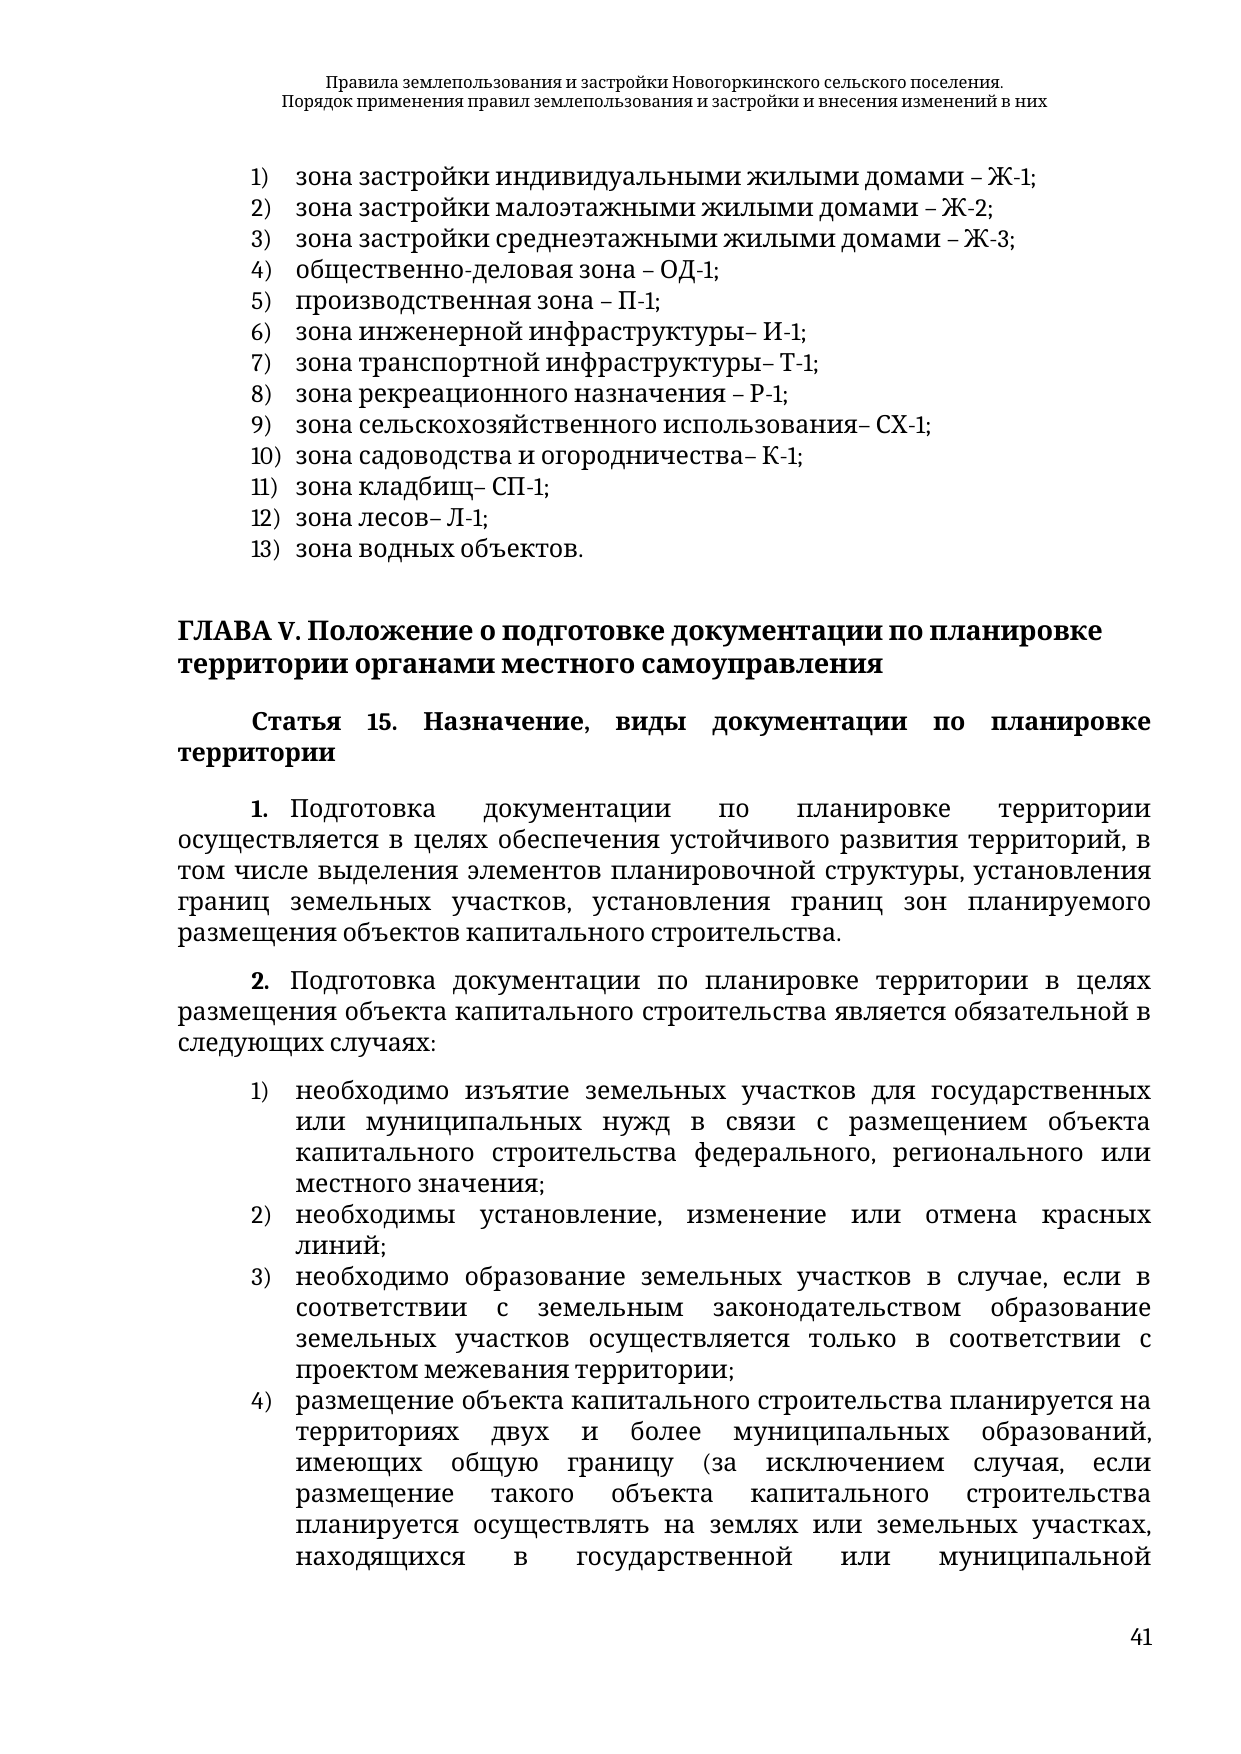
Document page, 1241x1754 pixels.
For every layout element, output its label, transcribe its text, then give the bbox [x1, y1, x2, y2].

list зона водных объектов. [251, 535, 1152, 564]
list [251, 1387, 1152, 1571]
list зона застройки среднеэтажными жилыми домами – Ж-3; [251, 224, 1152, 253]
list зона кладбищ– СП-1; [251, 473, 1152, 502]
list Подготовка документации по планировке территории осуществляется в целях обеспечения устойчивого развития территорий, в том числе выделения элементов планировочной структуры, установления границ земельных участков, установления границ зон планируемого размещения объектов капитального строительства. [177, 795, 1152, 948]
list необходимы установление, изменение или отмена красных линий; [251, 1201, 1152, 1261]
list зона сельскохозяйственного использования– СХ-1; [251, 411, 1152, 439]
list зона инженерной инфраструктуры– И-1; [251, 318, 1152, 346]
list Подготовка документации по планировке территории в целях размещения объекта капитального строительства является обязательной в следующих случаях: [177, 967, 1152, 1058]
list зона застройки индивидуальными жилыми домами – Ж-1; [251, 162, 1152, 191]
subtitle Статья 15. Назначение, виды документации по планировке территории [177, 708, 1152, 768]
list необходимо изъятие земельных участков для государственных или муниципальных нужд в связи с размещением объекта капитального строительства федерального, регионального или местного значения; [251, 1077, 1152, 1199]
list общественно-деловая зона – ОД-1; [251, 256, 1152, 284]
list зона транспортной инфраструктуры– Т-1; [251, 349, 1152, 377]
list зона садоводства и огородничества– К-1; [251, 442, 1152, 471]
list зона застройки малоэтажными жилыми домами – Ж-2; [251, 193, 1152, 222]
list зона лесов– Л-1; [251, 504, 1152, 533]
list необходимо образование земельных участков в случае, если в соответствии с земельным законодательством образование земельных участков осуществляется только в соответствии с проектом межевания территории; [251, 1263, 1152, 1385]
list производственная зона – П-1; [251, 287, 1152, 315]
list зона рекреационного назначения – Р-1; [251, 380, 1152, 408]
subtitle ГЛАВА V. Положение о подготовке документации по планировке территории органами местного самоуправления [177, 616, 1152, 681]
